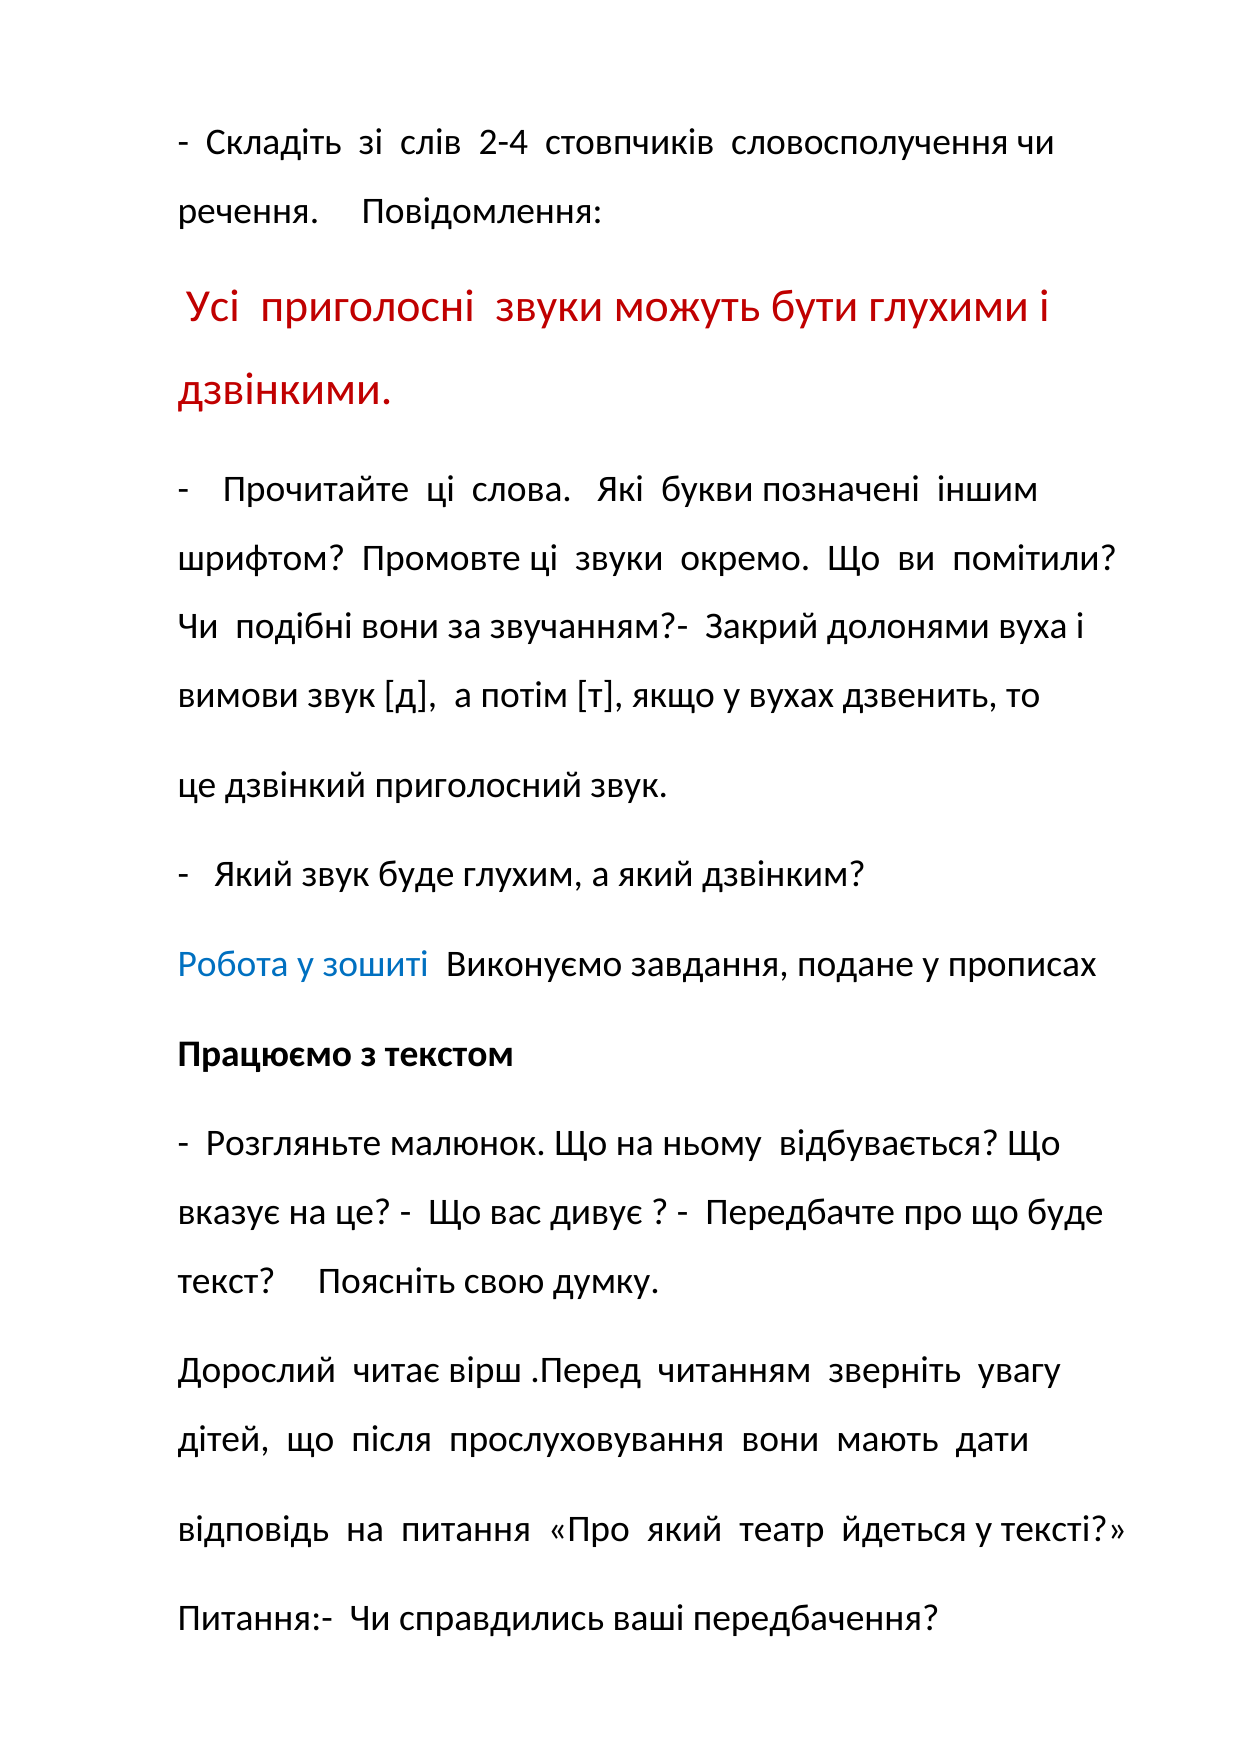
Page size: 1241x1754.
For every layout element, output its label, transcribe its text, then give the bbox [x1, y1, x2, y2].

text Дорослий читає вірш .Перед читанням зверніть увагу дітей, що після прослуховування вони мають дати [177, 1346, 1152, 1461]
text Робота у зошиті Виконуємо завдання, подане у прописах [177, 940, 1152, 986]
text Питання:- Чи справдились ваші передбачення? [177, 1594, 1152, 1640]
text Усі приголосні звуки можуть бути глухими і дзвінкими. [177, 276, 1152, 416]
text це дзвінкий приголосний звук. [177, 761, 1152, 807]
text - Розгляньте малюнок. Що на ньому відбувається? Що вказує на це? - Що вас дивує ? - Передбачте про що буде текст? Поясніть свою думку. [177, 1119, 1152, 1302]
text Працюємо з текстом [177, 1029, 1152, 1075]
text відповідь на питання «Про який театр йдеться у тексті?» [177, 1504, 1152, 1550]
text - Який звук буде глухим, а який дзвінким? [177, 850, 1152, 896]
text - Прочитайте ці слова. Які букви позначені іншим шрифтом? Промовте ці звуки окремо. Що ви помітили? Чи подібні вони за звучанням?- Закрий долонями вуха і вимови звук [д], а потім [т], якщо у вухах дзвенить, то [177, 465, 1152, 717]
text - Складіть зі слів 2-4 стовпчиків словосполучення чи речення. Повідомлення: [177, 118, 1152, 233]
